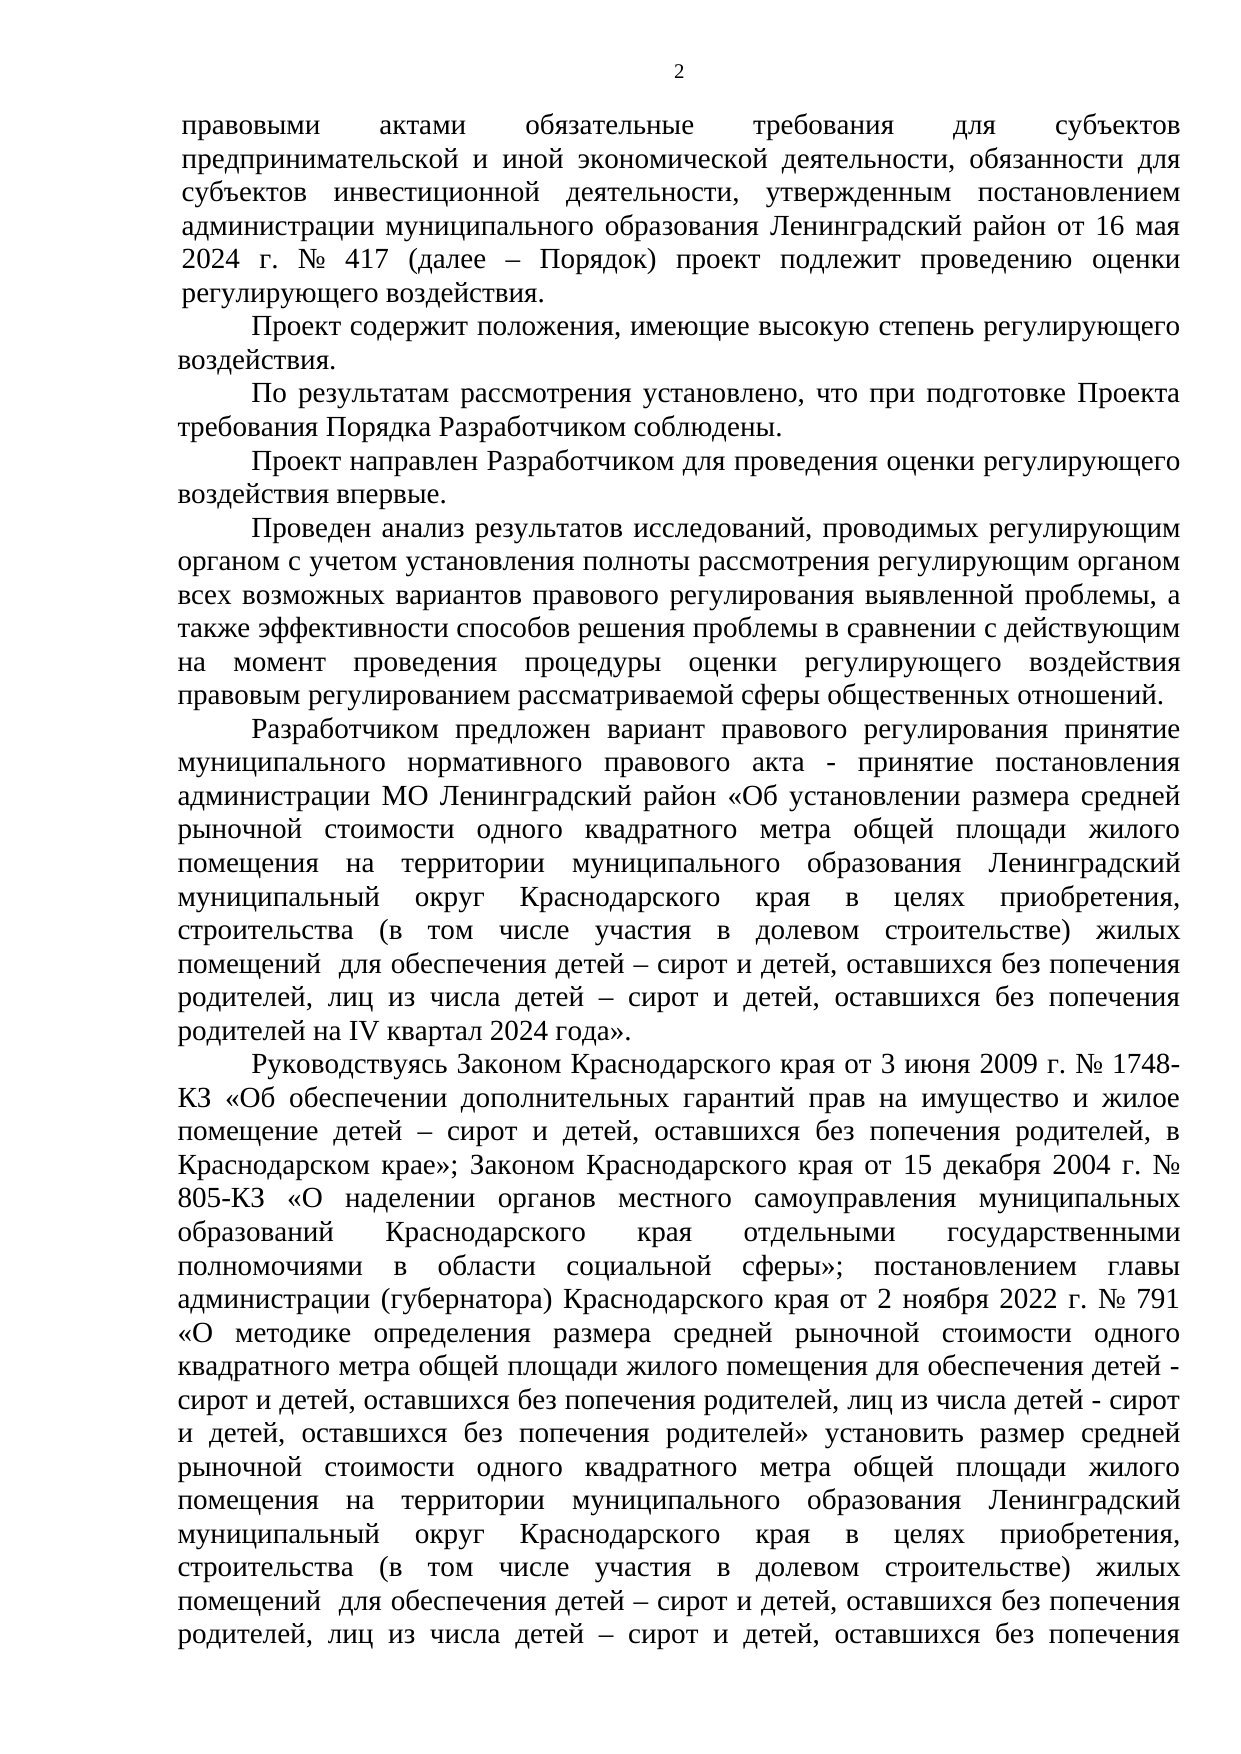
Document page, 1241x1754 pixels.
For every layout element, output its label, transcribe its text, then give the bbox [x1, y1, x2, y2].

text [177, 1046, 1181, 1650]
text По результатам рассмотрения установлено, что при подготовке Проекта требования Порядка Разработчиком соблюдены. [177, 376, 1181, 443]
text Проект содержит положения, имеющие высокую степень регулирующего воздействия. [177, 308, 1181, 376]
text Разработчиком предложен вариант правового регулирования принятие муниципального нормативного правового акта - принятие постановления администрации МО Ленинградский район «Об установлении размера средней рыночной стоимости одного квадратного метра общей площади жилого помещения на территории муниципального образования Ленинградский муниципальный округ Краснодарского края в целях приобретения, строительства (в том числе участия в долевом строительстве) жилых помещений для обеспечения детей – сирот и детей, оставшихся без попечения родителей, лиц из числа детей – сирот и детей, оставшихся без попечения родителей на IV квартал 2024 года». [177, 711, 1181, 1046]
text Проект направлен Разработчиком для проведения оценки регулирующего воздействия впервые. [177, 443, 1181, 510]
text Проведен анализ результатов исследований, проводимых регулирующим органом с учетом установления полноты рассмотрения регулирующим органом всех возможных вариантов правового регулирования выявленной проблемы, а также эффективности способов решения проблемы в сравнении с действующим на момент проведения процедуры оценки регулирующего воздействия правовым регулированием рассматриваемой сферы общественных отношений. [177, 510, 1181, 711]
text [181, 107, 1181, 308]
